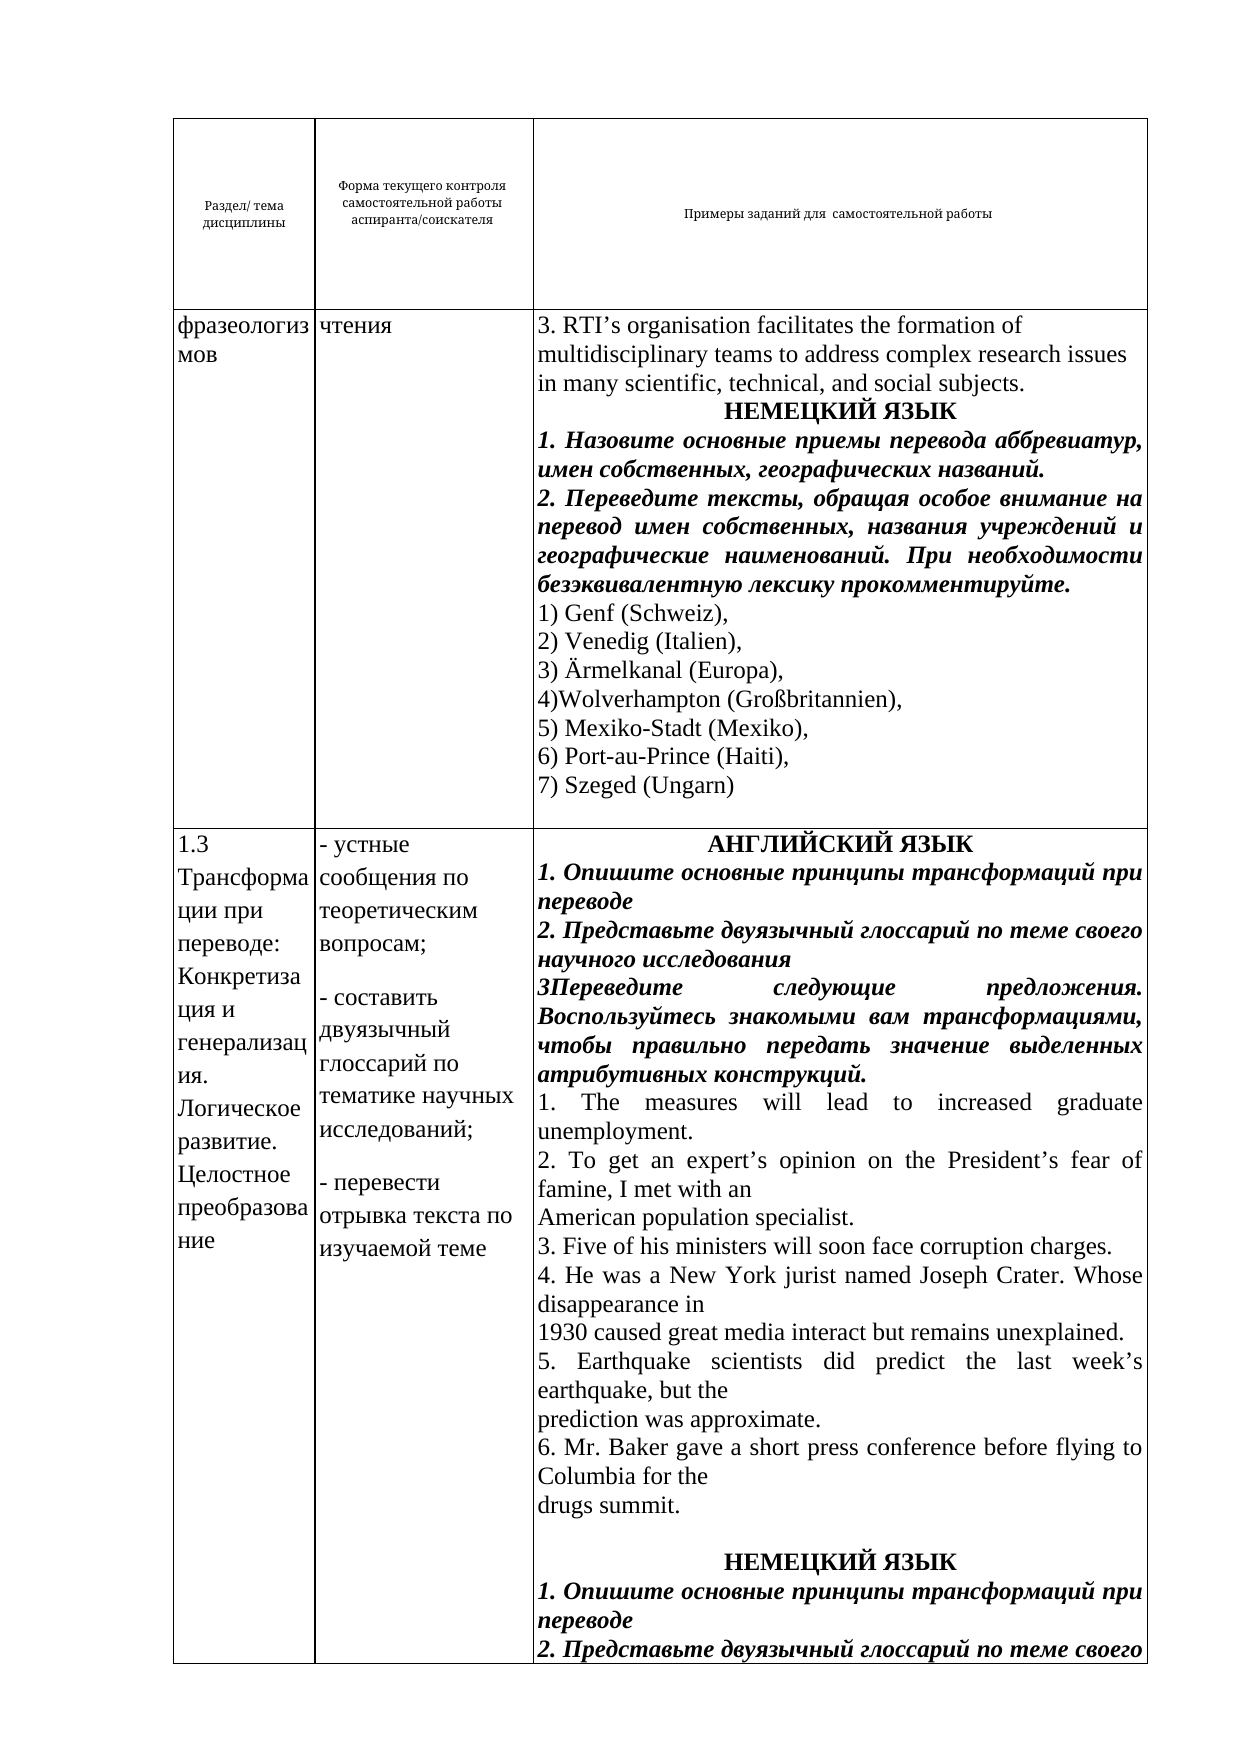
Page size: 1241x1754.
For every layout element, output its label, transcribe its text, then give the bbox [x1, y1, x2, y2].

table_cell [316, 829, 533, 1662]
table_header Форма текущего контроля самостоятельной работы аспиранта/соискателя [316, 119, 533, 309]
table_header Раздел/ тема дисциплины [174, 119, 314, 309]
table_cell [174, 310, 314, 828]
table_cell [534, 829, 1147, 1662]
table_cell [534, 310, 1147, 828]
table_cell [174, 829, 314, 1662]
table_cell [316, 310, 533, 828]
table_header Примеры заданий для самостоятельной работы [534, 119, 1147, 309]
